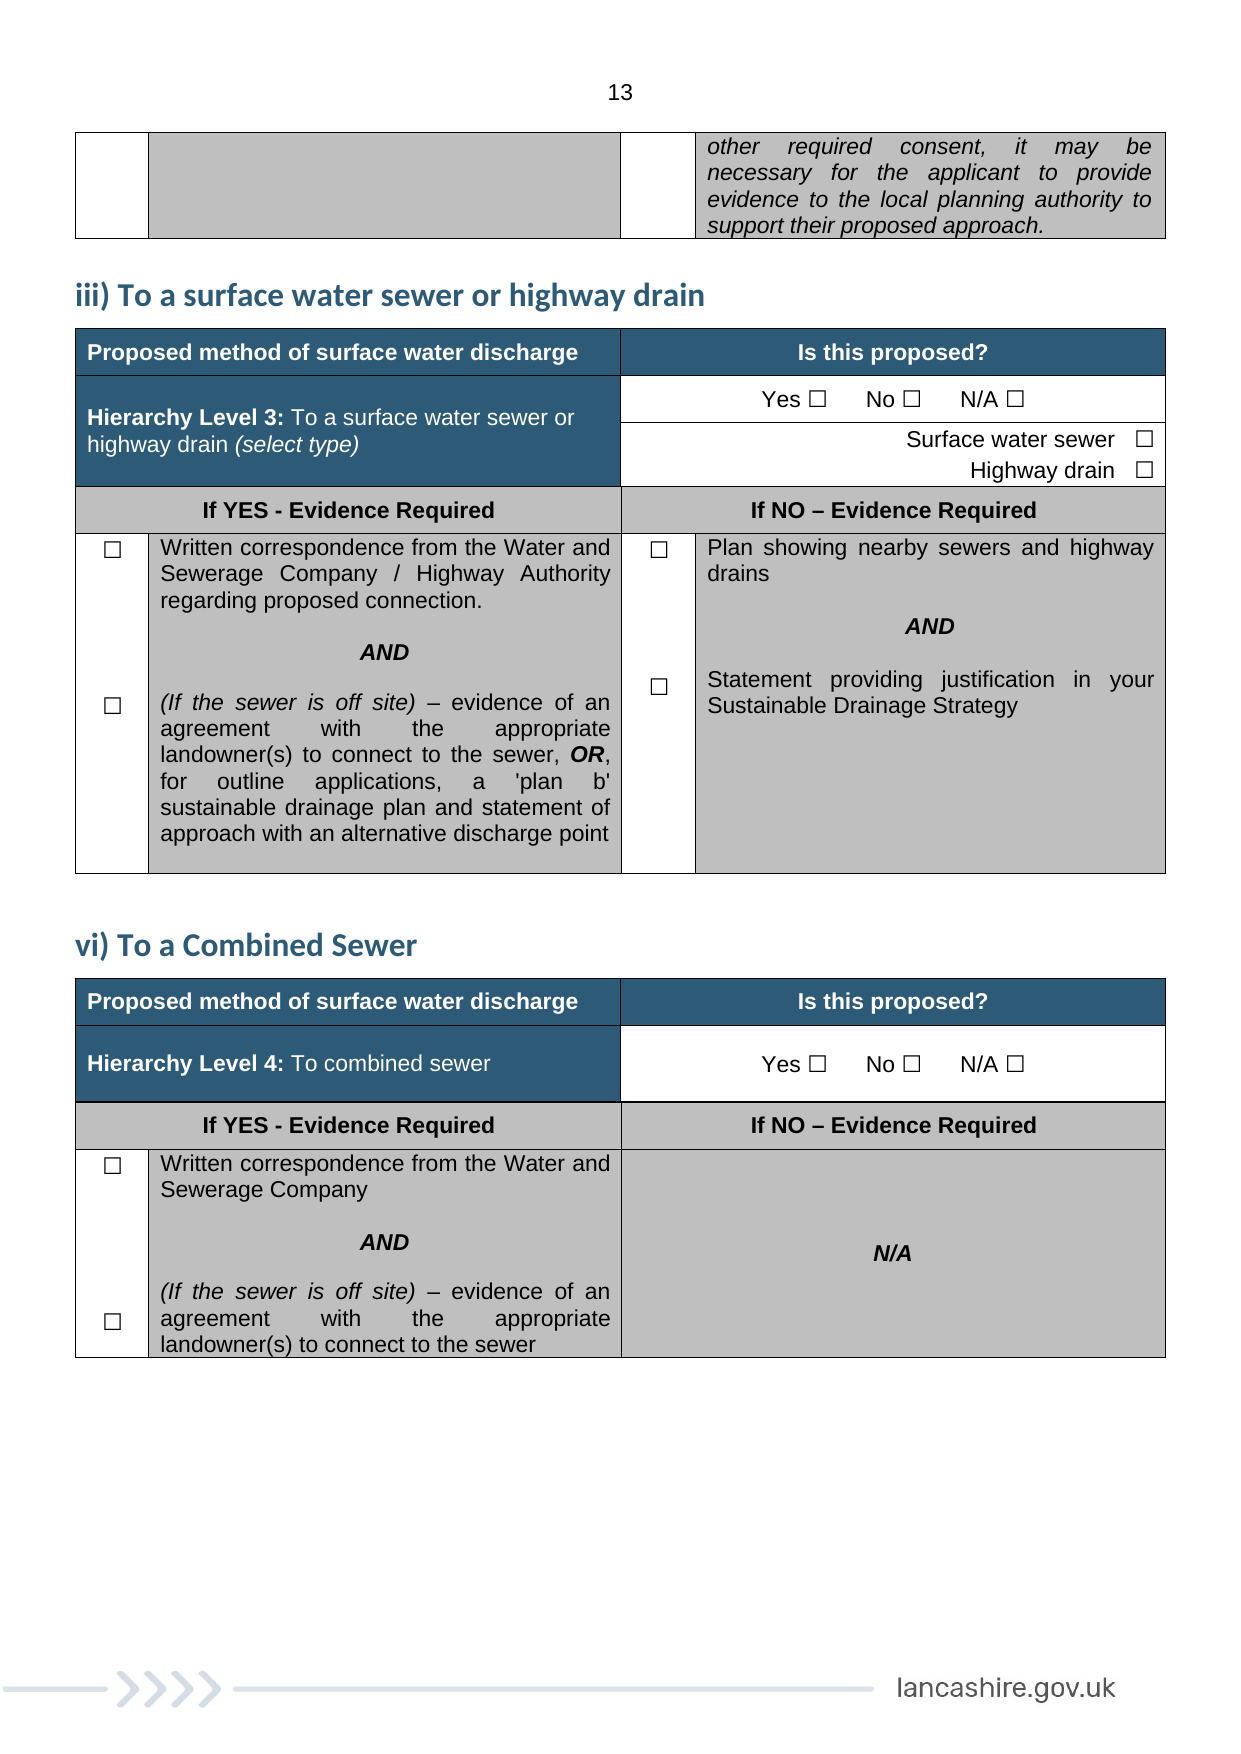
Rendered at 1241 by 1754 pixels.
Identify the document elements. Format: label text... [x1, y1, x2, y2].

table_cell Plan showing nearby sewers and highway drains AND Statement providing justification in your Sustainable Drainage Strategy [696, 534, 1165, 873]
table_cell N/A [622, 1150, 1165, 1357]
table_header Is this proposed? [621, 979, 1165, 1025]
table_cell [76, 1150, 148, 1357]
table_cell If YES - Evidence Required [76, 1103, 621, 1149]
table_cell [622, 534, 695, 873]
table_cell [76, 534, 148, 873]
table_cell Written correspondence from the Water and Sewerage Company AND (If the sewer is off site) – evidence of an agreement with the appropriate landowner(s) to connect to the sewer [149, 1150, 621, 1357]
table_cell Hierarchy Level 3: To a surface water sewer or highway drain (select type) [76, 376, 620, 486]
table_cell Yes No N/A [621, 1026, 1165, 1101]
table_header Proposed method of surface water discharge [76, 979, 620, 1025]
table_cell Written correspondence from the Water and Sewerage Company / Highway Authority regarding proposed connection. AND (If the sewer is off site) – evidence of an agreement with the appropriate landowner(s) to connect to the sewer, OR, for outline applications, a 'plan b' sustainable drainage plan and statement of approach with an alternative discharge point [149, 534, 621, 873]
table_cell Hierarchy Level 4: To combined sewer [76, 1026, 620, 1101]
picture [0, 1665, 1184, 1751]
table_cell If YES - Evidence Required [76, 487, 621, 533]
table_header Is this proposed? [621, 329, 1165, 375]
table_cell Surface water sewer Highway drain [621, 423, 1165, 486]
subtitle vi) To a Combined Sewer [75, 924, 1165, 965]
table_cell Yes No N/A [621, 376, 1165, 422]
subtitle iii) To a surface water sewer or highway drain [75, 274, 1165, 315]
table_header roposed method of surface water discharge [76, 329, 620, 375]
table_cell If NO – Evidence Required [622, 1103, 1165, 1149]
table_cell If NO – Evidence Required [622, 487, 1165, 533]
